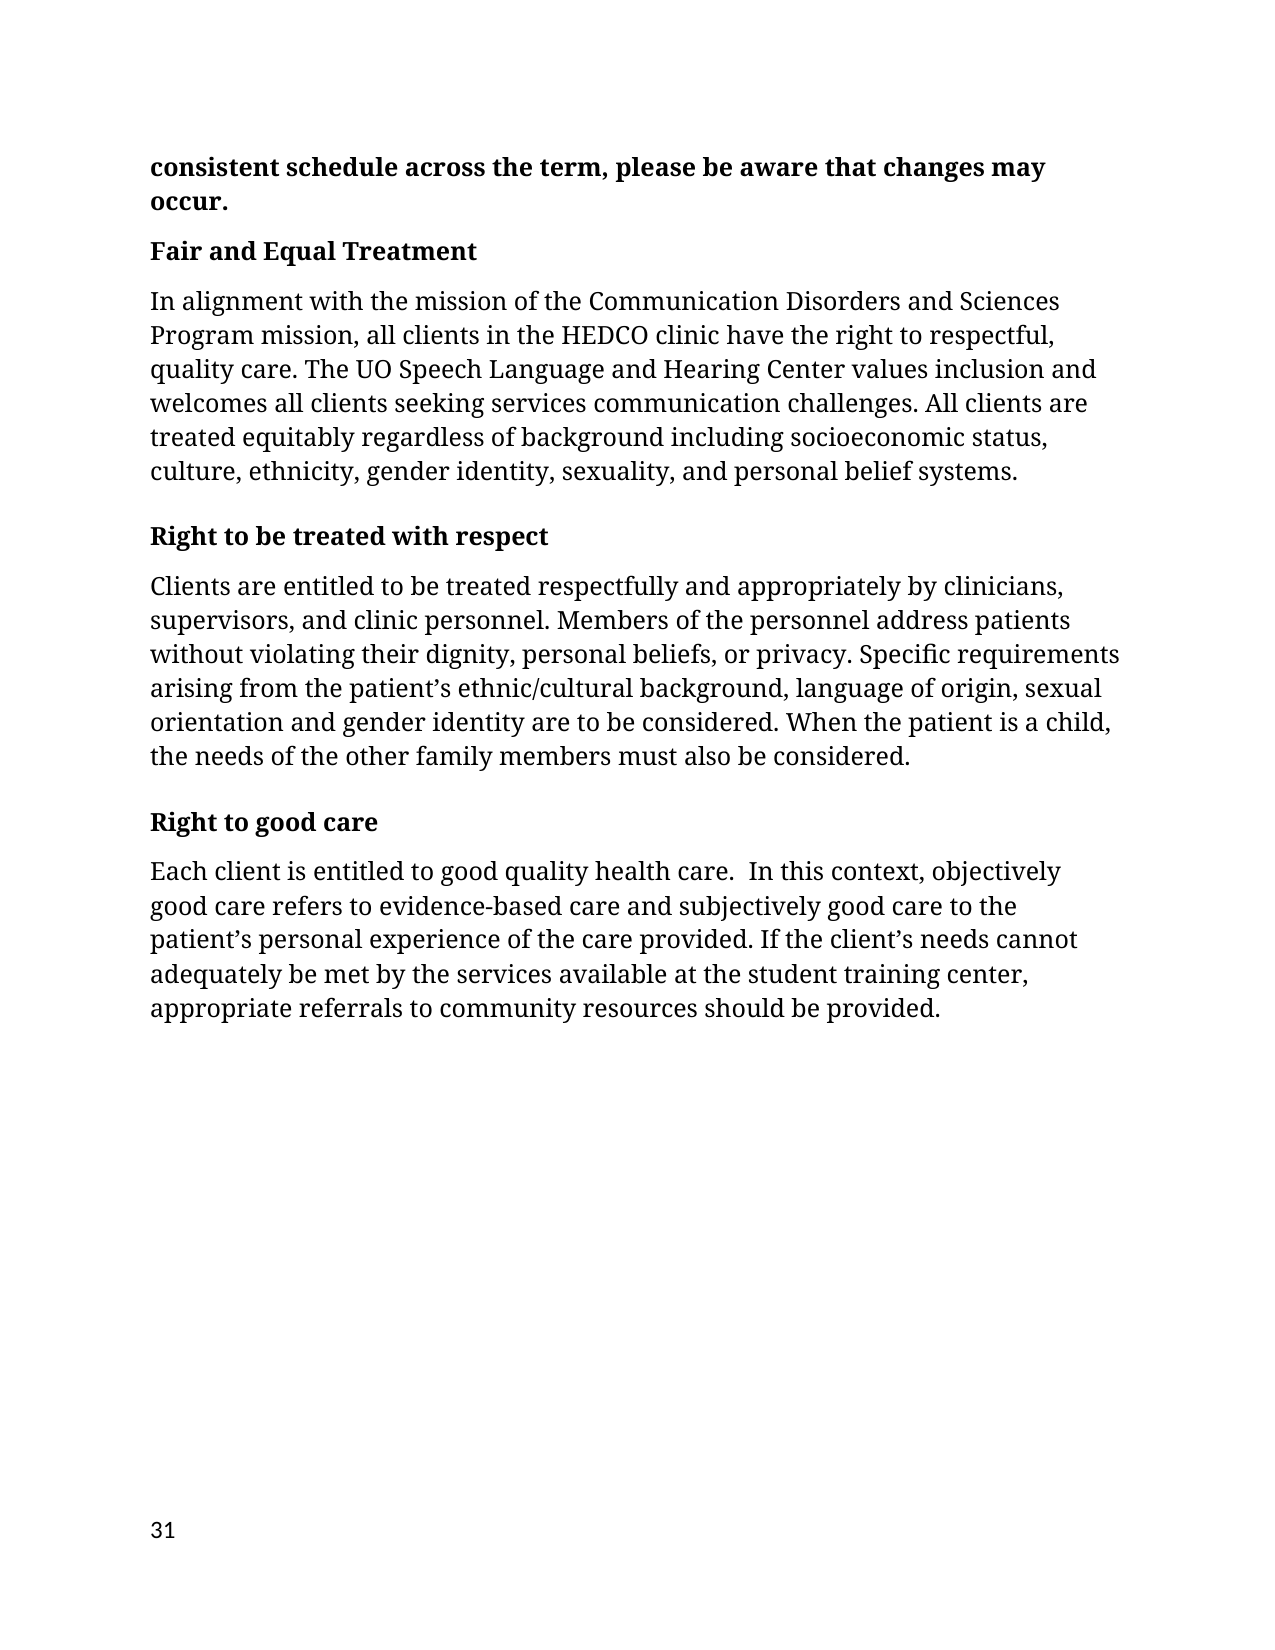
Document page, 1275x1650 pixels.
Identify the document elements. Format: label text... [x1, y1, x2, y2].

text Clients are entitled to be treated respectfully and appropriately by clinicians, supervisors, and clinic personnel. Members of the personnel address patients without violating their dignity, personal beliefs, or privacy. Specific requirements arising from the patient’s ethnic/cultural background, language of origin, sexual orientation and gender identity are to be considered. When the patient is a child, the needs of the other family members must also be considered. [150, 569, 1125, 773]
subtitle Right to good care [150, 804, 1125, 838]
subtitle Right to be treated with respect [150, 519, 1125, 553]
subtitle Fair and Equal Treatment [150, 234, 1125, 268]
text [150, 150, 1125, 218]
text Each client is entitled to good quality health care. In this context, objectively good care refers to evidence-based care and subjectively good care to the patient’s personal experience of the care provided. If the client’s needs cannot adequately be met by the services available at the student training center, appropriate referrals to community resources should be provided. [150, 854, 1125, 1024]
subtitle In alignment with the mission of the Communication Disorders and Sciences Program mission, all clients in the HEDCO clinic have the right to respectful, quality care. The UO Speech Language and Hearing Center values inclusion and welcomes all clients seeking services communication challenges. All clients are treated equitably regardless of background including socioeconomic status, culture, ethnicity, gender identity, sexuality, and personal belief systems. [150, 283, 1125, 488]
